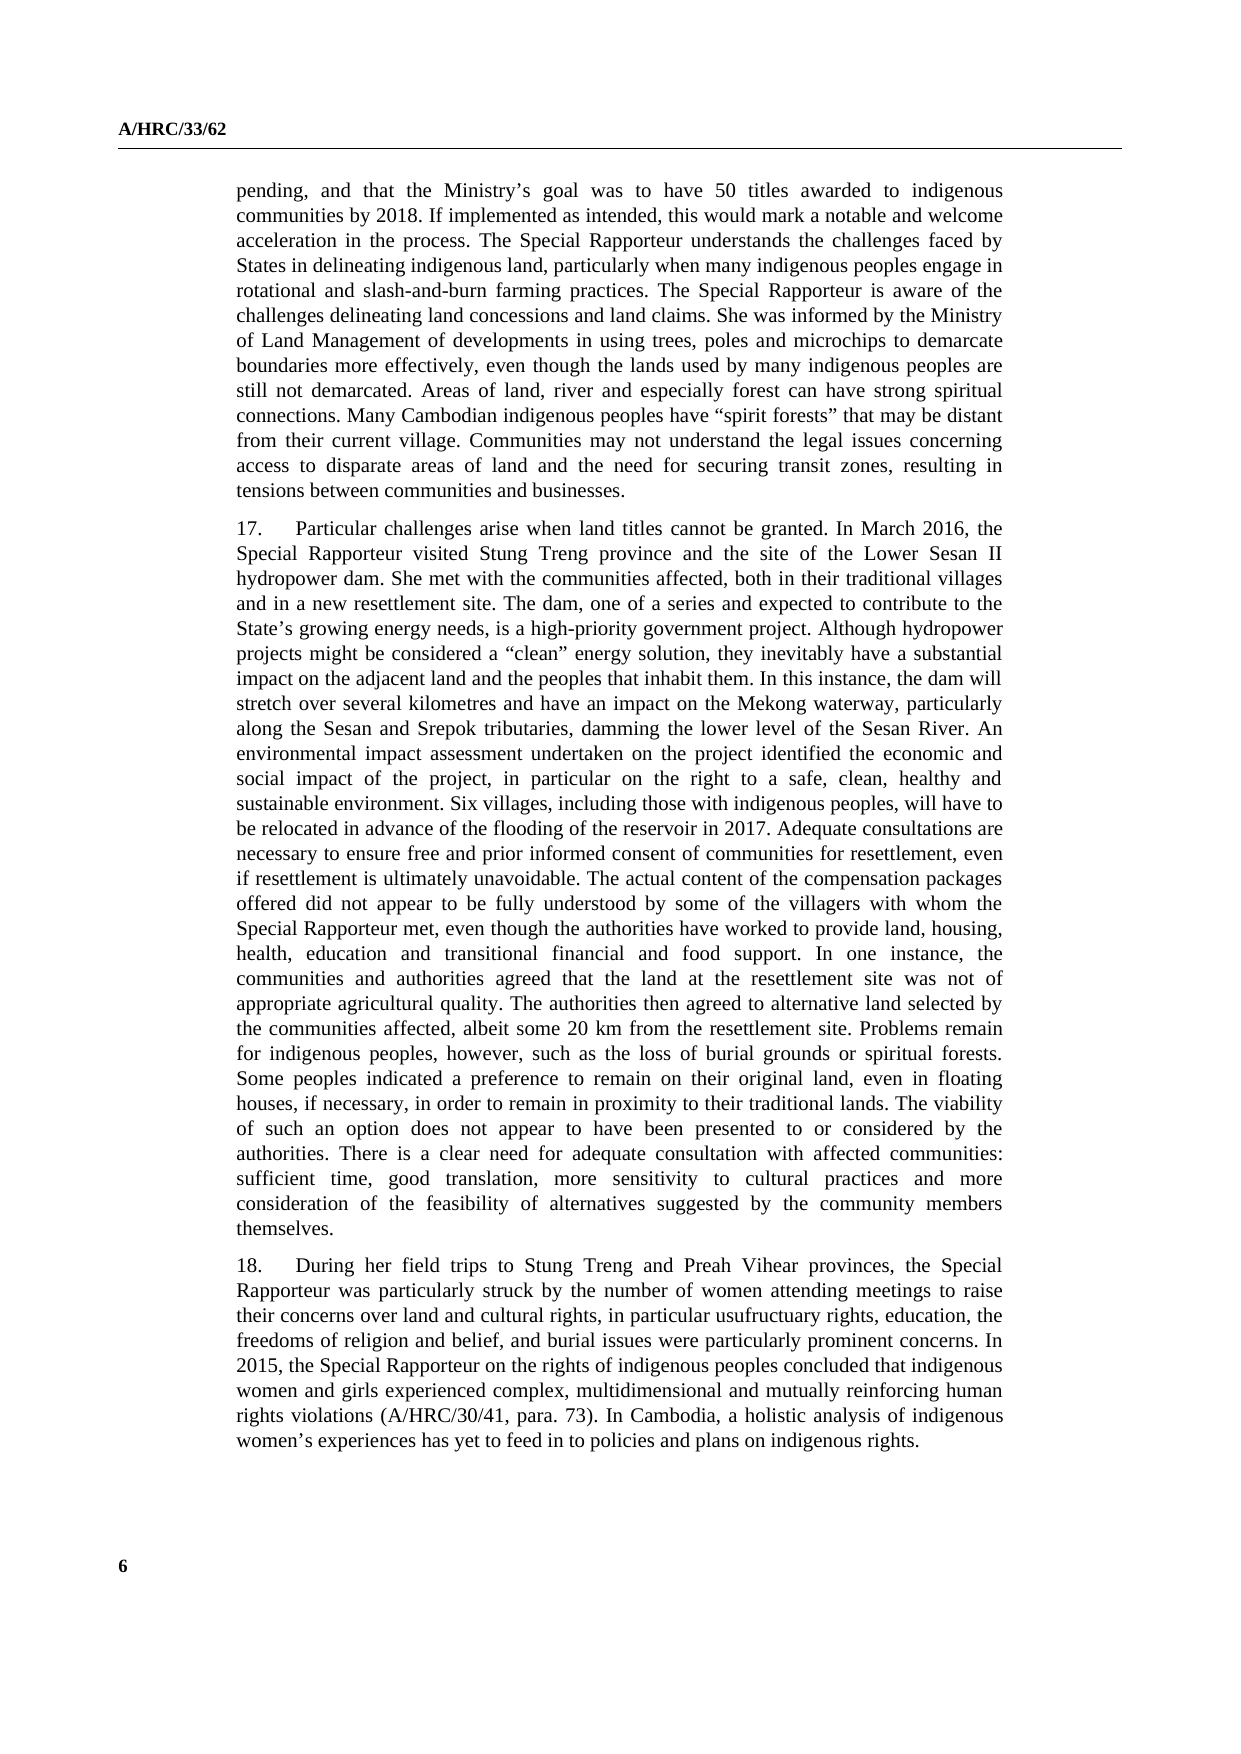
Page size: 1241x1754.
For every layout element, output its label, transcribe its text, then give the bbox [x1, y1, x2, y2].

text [236, 177, 1004, 502]
text 17. Particular challenges arise when land titles cannot be granted. In March 2016, the Special Rapporteur visited Stung Treng province and the site of the Lower Sesan II hydropower dam. She met with the communities affected, both in their traditional villages and in a new resettlement site. The dam, one of a series and expected to contribute to the State’s growing energy needs, is a high-priority government project. Although hydropower projects might be considered a “clean” energy solution, they inevitably have a substantial impact on the adjacent land and the peoples that inhabit them. In this instance, the dam will stretch over several kilometres and have an impact on the Mekong waterway, particularly along the Sesan and Srepok tributaries, damming the lower level of the Sesan River. An environmental impact assessment undertaken on the project identified the economic and social impact of the project, in particular on the right to a safe, clean, healthy and sustainable environment. Six villages, including those with indigenous peoples, will have to be relocated in advance of the flooding of the reservoir in 2017. Adequate consultations are necessary to ensure free and prior informed consent of communities for resettlement, even if resettlement is ultimately unavoidable. The actual content of the compensation packages offered did not appear to be fully understood by some of the villagers with whom the Special Rapporteur met, even though the authorities have worked to provide land, housing, health, education and transitional financial and food support. In one instance, the communities and authorities agreed that the land at the resettlement site was not of appropriate agricultural quality. The authorities then agreed to alternative land selected by the communities affected, albeit some 20 km from the resettlement site. Problems remain for indigenous peoples, however, such as the loss of burial grounds or spiritual forests. Some peoples indicated a preference to remain on their original land, even in floating houses, if necessary, in order to remain in proximity to their traditional lands. The viability of such an option does not appear to have been presented to or considered by the authorities. There is a clear need for adequate consultation with affected communities: sufficient time, good translation, more sensitivity to cultural practices and more consideration of the feasibility of alternatives suggested by the community members themselves. [236, 515, 1004, 1240]
text 18. During her field trips to Stung Treng and Preah Vihear provinces, the Special Rapporteur was particularly struck by the number of women attending meetings to raise their concerns over land and cultural rights, in particular usufructuary rights, education, the freedoms of religion and belief, and burial issues were particularly prominent concerns. In 2015, the Special Rapporteur on the rights of indigenous peoples concluded that indigenous women and girls experienced complex, multidimensional and mutually reinforcing human rights violations (A/HRC/30/41, para. 73). In Cambodia, a holistic analysis of indigenous women’s experiences has yet to feed in to policies and plans on indigenous rights. [236, 1252, 1004, 1452]
